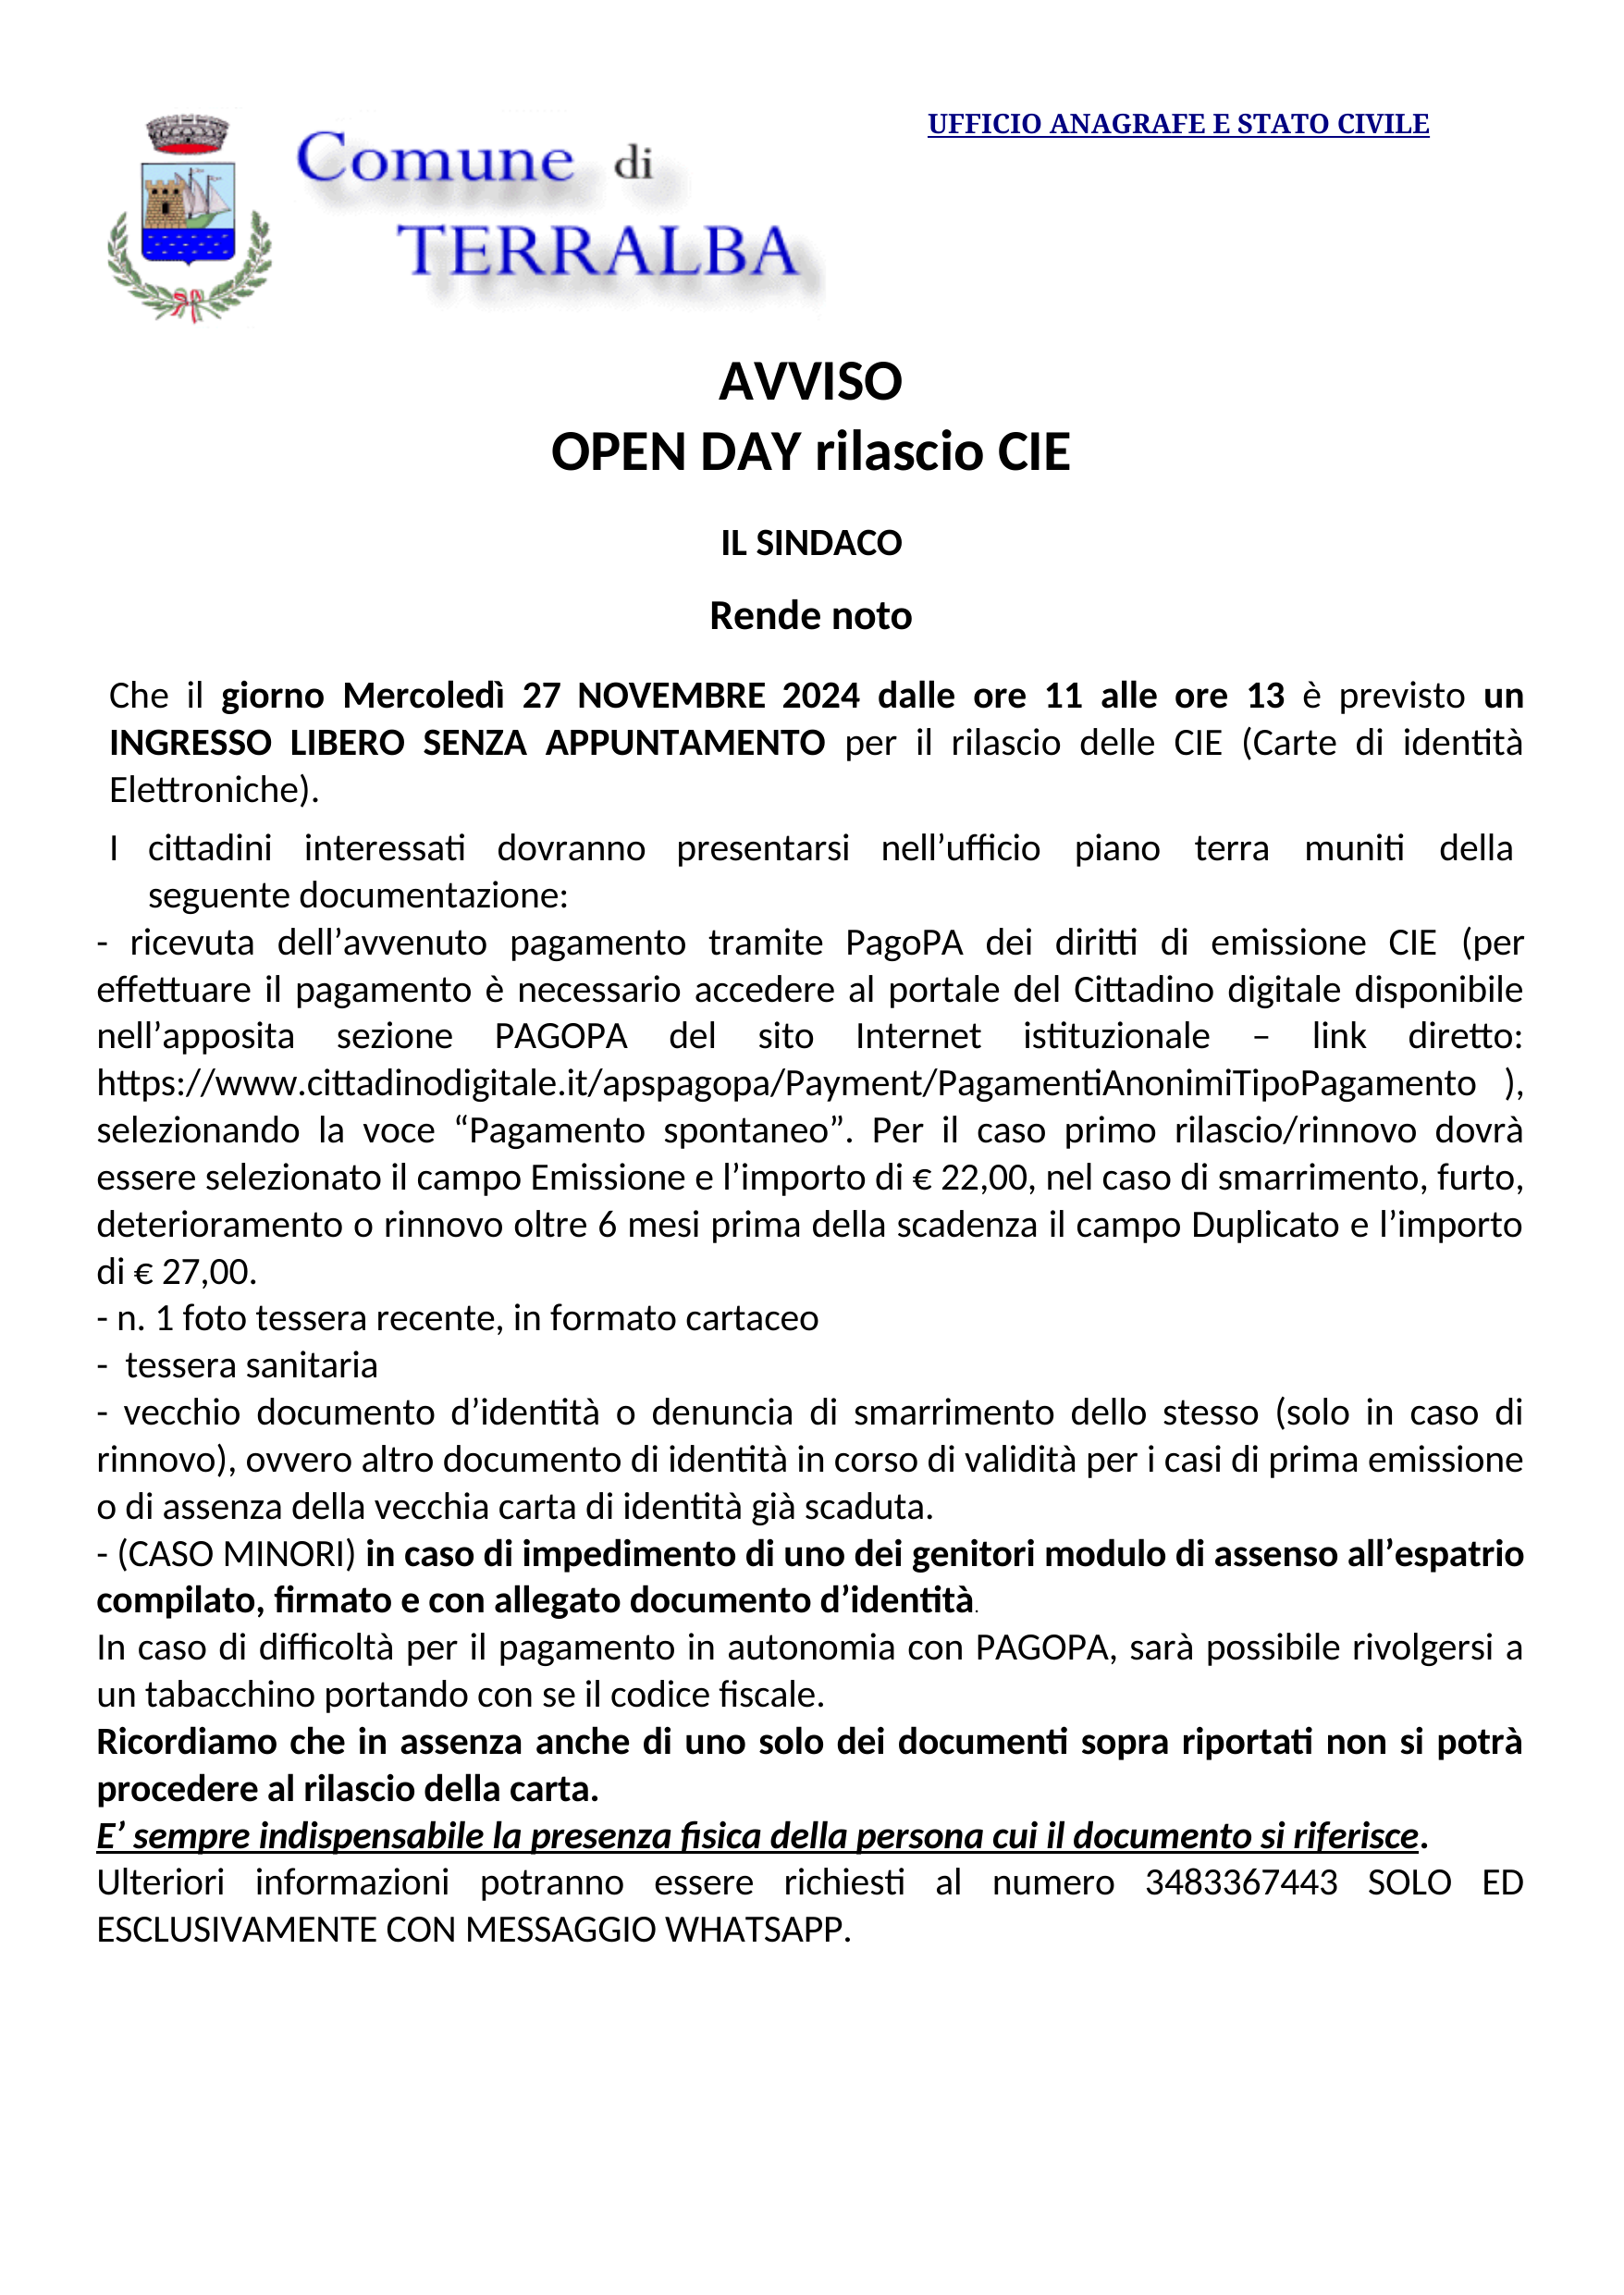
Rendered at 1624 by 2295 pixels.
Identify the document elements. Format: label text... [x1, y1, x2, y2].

text In caso di difficoltà per il pagamento in autonomia con PAGOPA, sarà possibile rivolgersi a un tabacchino portando con se il codice fiscale. [96, 1623, 1525, 1717]
title AVVISO [98, 344, 1525, 414]
text Che il giorno Mercoledì 27 NOVEMBRE 2024 dalle ore 11 alle ore 13 è previsto un INGRESSO LIBERO SENZA APPUNTAMENTO per il rilascio delle CIE (Carte di identità Elettroniche). [109, 671, 1525, 812]
text E’ sempre indispensabile la presenza fisica della persona cui il documento si riferisce. [96, 1811, 1525, 1857]
text - tessera sanitaria [96, 1340, 1525, 1388]
text Ricordiamo che in assenza anche di uno solo dei documenti sopra riportati non si potrà procedere al rilascio della carta. [96, 1717, 1525, 1811]
text Rende noto [98, 588, 1524, 640]
title OPEN DAY rilascio CIE [98, 414, 1525, 485]
text I cittadini interessati dovranno presentarsi nell’ufficio piano terra muniti della seguente documentazione: [109, 823, 1514, 918]
text - n. 1 foto tessera recente, in formato cartaceo [96, 1293, 1525, 1340]
text - vecchio documento d’identità o denuncia di smarrimento dello stesso (solo in caso di rinnovo), ovvero altro documento di identità in corso di validità per i casi di prima emissione o di assenza della vecchia carta di identità già scaduta. [96, 1388, 1525, 1529]
text IL SINDACO [98, 518, 1525, 565]
picture [107, 107, 827, 328]
text - ricevuta dell’avvenuto pagamento tramite PagoPA dei diritti di emissione CIE (per effettuare il pagamento è necessario accedere al portale del Cittadino digitale disponibile nell’apposita sezione PAGOPA del sito Internet istituzionale – link diretto: https://www.cittadinodigitale.it/apspagopa/Payment/PagamentiAnonimiTipoPagamento ), selezionando la voce “Pagamento spontaneo”. Per il caso primo rilascio/rinnovo dovrà essere selezionato il campo Emissione e l’importo di € 22,00, nel caso di smarrimento, furto, deterioramento o rinnovo oltre 6 mesi prima della scadenza il campo Duplicato e l’importo di € 27,00. [96, 918, 1525, 1293]
text Ulteriori informazioni potranno essere richiesti al numero 3483367443 SOLO ED ESCLUSIVAMENTE CON MESSAGGIO WHATSAPP. [96, 1857, 1525, 1952]
text - (CASO MINORI) in caso di impedimento di uno dei genitori modulo di assenso all’espatrio compilato, firmato e con allegato documento d’identità. [96, 1529, 1525, 1623]
text UFFICIO ANAGRAFE E STATO CIVILE [928, 105, 1525, 142]
